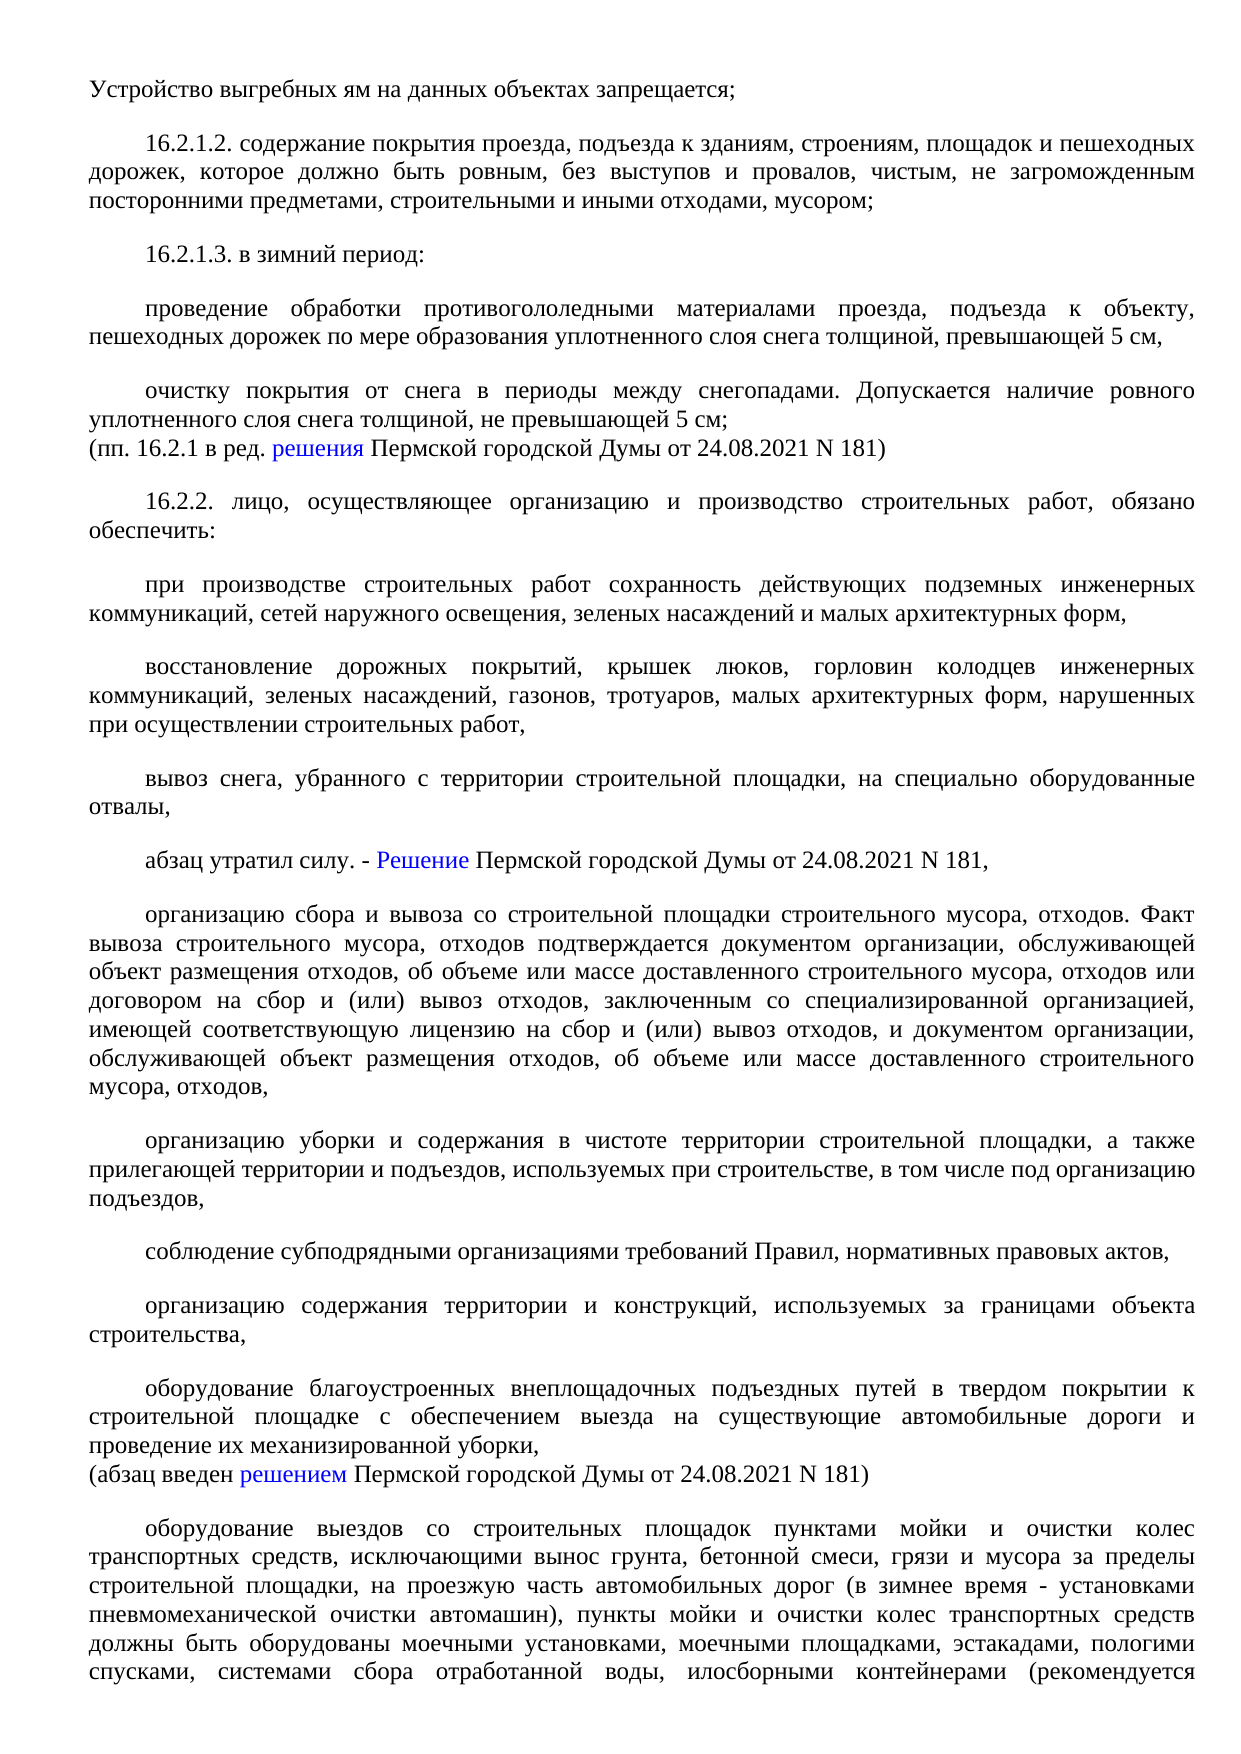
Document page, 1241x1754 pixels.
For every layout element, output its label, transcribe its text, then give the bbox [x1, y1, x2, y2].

text организацию сбора и вывоза со строительной площадки строительного мусора, отходов. Факт вывоза строительного мусора, отходов подтверждается документом организации, обслуживающей объект размещения отходов, об объеме или массе доставленного строительного мусора, отходов или договором на сбор и (или) вывоз отходов, заключенным со специализированной организацией, имеющей соответствующую лицензию на сбор и (или) вывоз отходов, и документом организации, обслуживающей объект размещения отходов, об объеме или массе доставленного строительного мусора, отходов, [89, 899, 1196, 1100]
text 16.2.2. лицо, осуществляющее организацию и производство строительных работ, обязано обеспечить: [89, 486, 1196, 544]
text 16.2.1.3. в зимний период: [89, 239, 1196, 268]
text проведение обработки противогололедными материалами проезда, подъезда к объекту, пешеходных дорожек по мере образования уплотненного слоя снега толщиной, превышающей 5 см, [89, 293, 1196, 350]
text организацию содержания территории и конструкций, используемых за границами объекта строительства, [89, 1290, 1196, 1348]
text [89, 1513, 1196, 1685]
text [89, 74, 1196, 103]
text вывоз снега, убранного с территории строительной площадки, на специально оборудованные отвалы, [89, 763, 1196, 820]
text (пп. 16.2.1 в ред. решения Пермской городской Думы от 24.08.2021 N 181) [89, 433, 1196, 461]
text восстановление дорожных покрытий, крышек люков, горловин колодцев инженерных коммуникаций, зеленых насаждений, газонов, тротуаров, малых архитектурных форм, нарушенных при осуществлении строительных работ, [89, 651, 1196, 738]
text организацию уборки и содержания в чистоте территории строительной площадки, а также прилегающей территории и подъездов, используемых при строительстве, в том числе под организацию подъездов, [89, 1125, 1196, 1211]
text соблюдение субподрядными организациями требований Правил, нормативных правовых актов, [89, 1236, 1196, 1265]
text при производстве строительных работ сохранность действующих подземных инженерных коммуникаций, сетей наружного освещения, зеленых насаждений и малых архитектурных форм, [89, 569, 1196, 626]
text оборудование благоустроенных внеплощадочных подъездных путей в твердом покрытии к строительной площадке с обеспечением выезда на существующие автомобильные дороги и проведение их механизированной уборки, [89, 1373, 1196, 1459]
text очистку покрытия от снега в периоды между снегопадами. Допускается наличие ровного уплотненного слоя снега толщиной, не превышающей 5 см; [89, 375, 1196, 433]
text (абзац введен решением Пермской городской Думы от 24.08.2021 N 181) [89, 1459, 1196, 1488]
text 16.2.1.2. содержание покрытия проезда, подъезда к зданиям, строениям, площадок и пешеходных дорожек, которое должно быть ровным, без выступов и провалов, чистым, не загроможденным посторонними предметами, строительными и иными отходами, мусором; [89, 128, 1196, 214]
text абзац утратил силу. - Решение Пермской городской Думы от 24.08.2021 N 181, [89, 845, 1196, 874]
